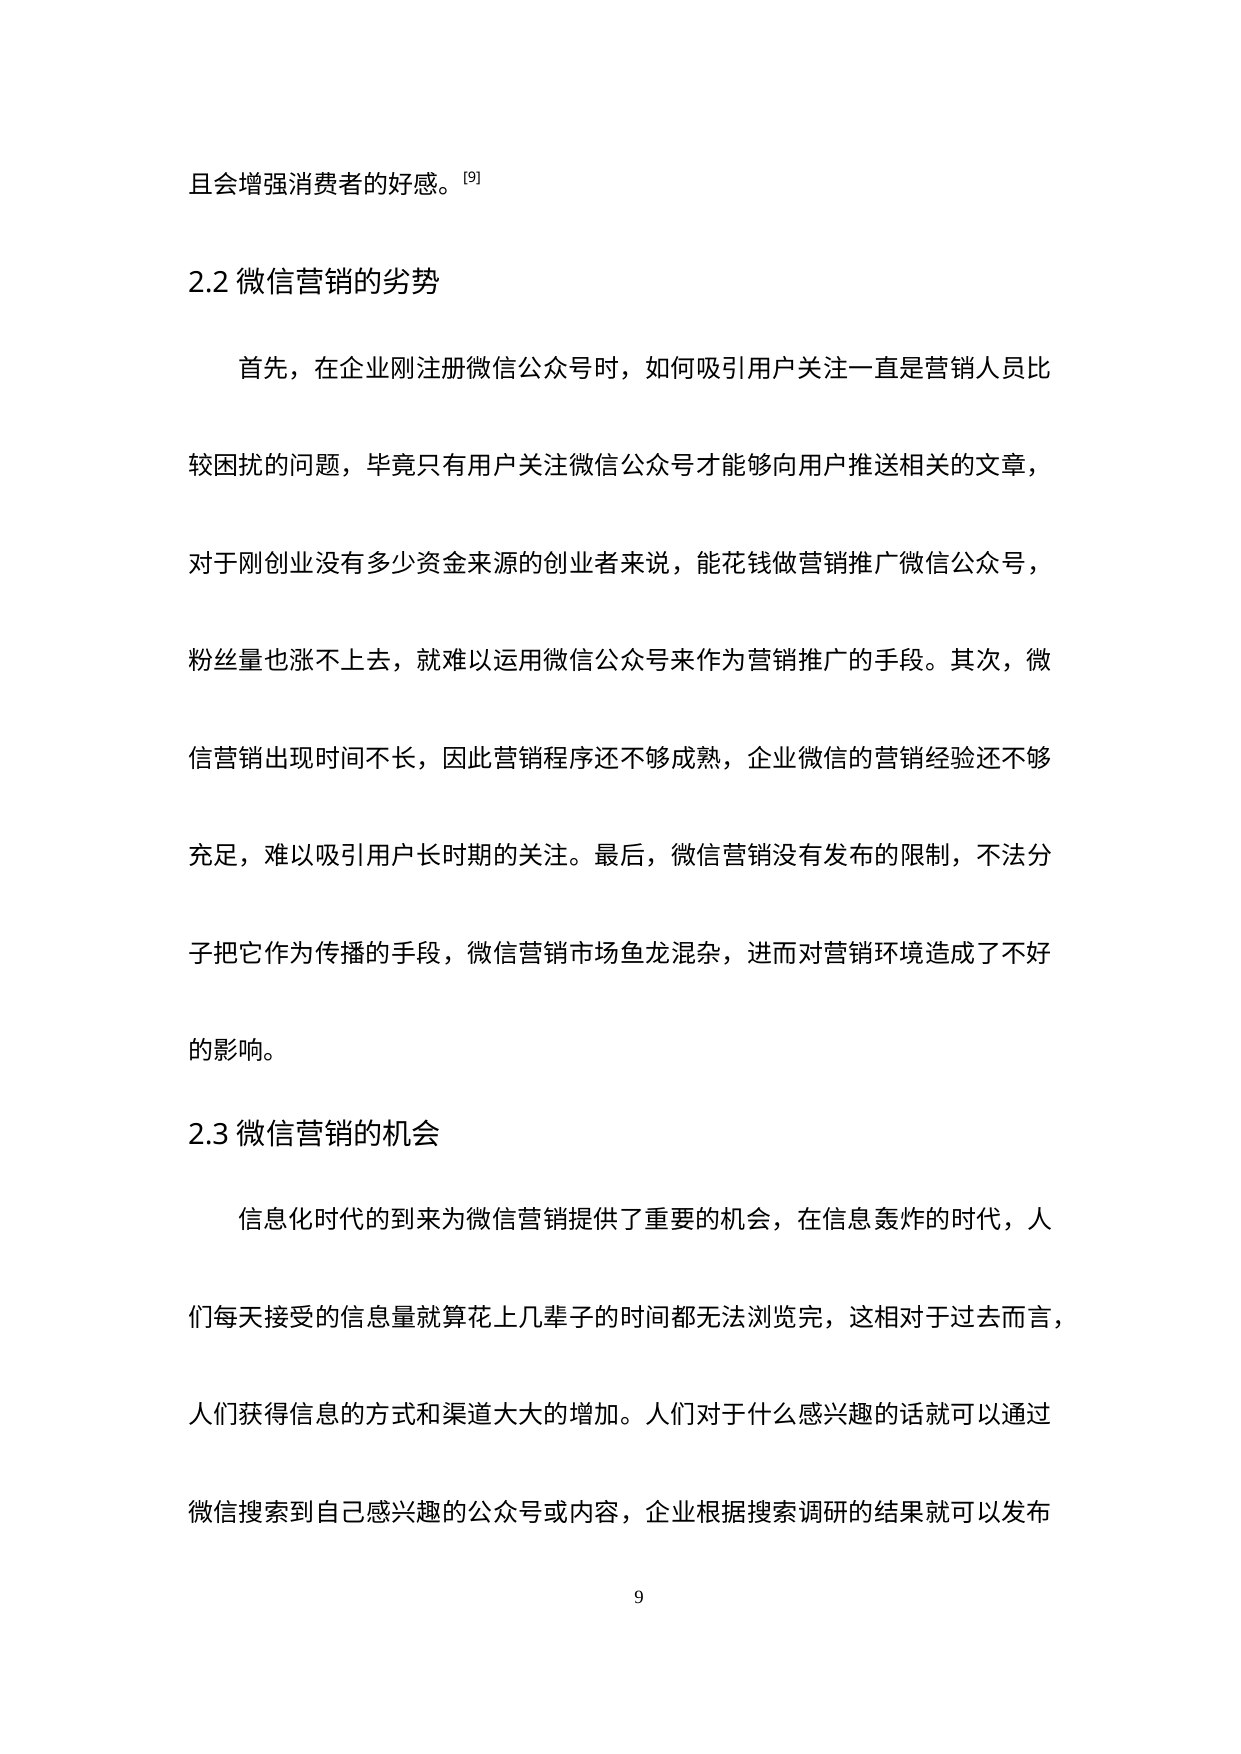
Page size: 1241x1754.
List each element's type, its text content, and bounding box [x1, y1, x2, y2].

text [188, 1185, 1052, 1543]
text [188, 150, 1052, 312]
subtitle 2.3 微信营销的机会 [188, 1099, 1052, 1164]
text 首先，在企业刚注册微信公众号时，如何吸引用户关注一直是营销人员比较困扰的问题，毕竟只有用户关注微信公众号才能够向用户推送相关的文章，对于刚创业没有多少资金来源的创业者来说，能花钱做营销推广微信公众号，粉丝量也涨不上去，就难以运用微信公众号来作为营销推广的手段。其次，微信营销出现时间不长，因此营销程序还不够成熟，企业微信的营销经验还不够充足，难以吸引用户长时期的关注。最后，微信营销没有发布的限制，不法分子把它作为传播的手段，微信营销市场鱼龙混杂，进而对营销环境造成了不好的影响。 [188, 334, 1052, 1081]
